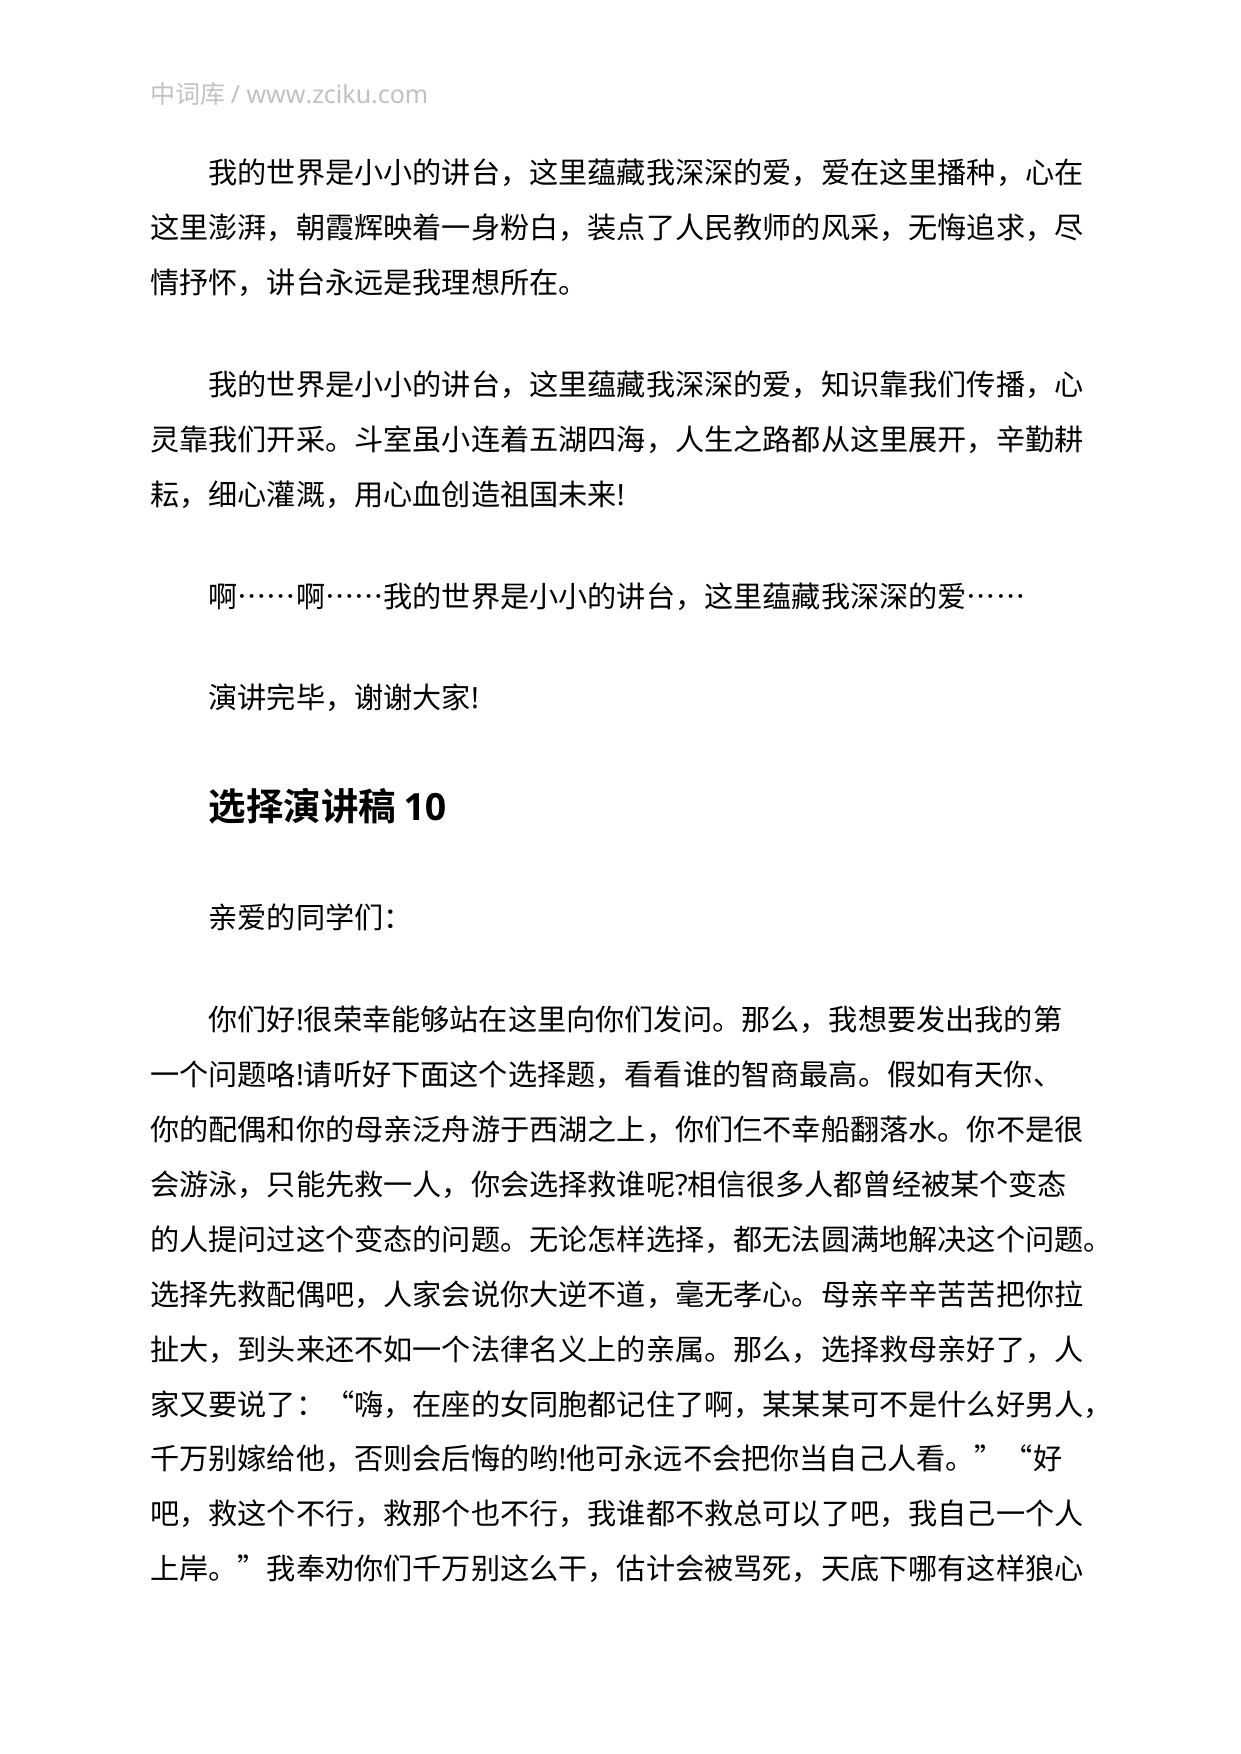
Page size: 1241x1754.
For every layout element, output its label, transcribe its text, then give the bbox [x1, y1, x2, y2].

text 我的世界是小小的讲台，这里蕴藏我深深的爱，知识靠我们传播，心灵靠我们开采。斗室虽小连着五湖四海，人生之路都从这里展开，辛勤耕耘，细心灌溉，用心血创造祖国未来! [150, 362, 1090, 514]
text 选择演讲稿10 [150, 777, 1090, 832]
text 啊……啊……我的世界是小小的讲台，这里蕴藏我深深的爱…… [150, 573, 1090, 616]
text 演讲完毕，谢谢大家! [150, 675, 1090, 717]
text 亲爱的同学们： [150, 895, 1090, 937]
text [150, 996, 1090, 1588]
text 我的世界是小小的讲台，这里蕴藏我深深的爱，爱在这里播种，心在这里澎湃，朝霞辉映着一身粉白，装点了人民教师的风采，无悔追求，尽情抒怀，讲台永远是我理想所在。 [150, 150, 1090, 302]
